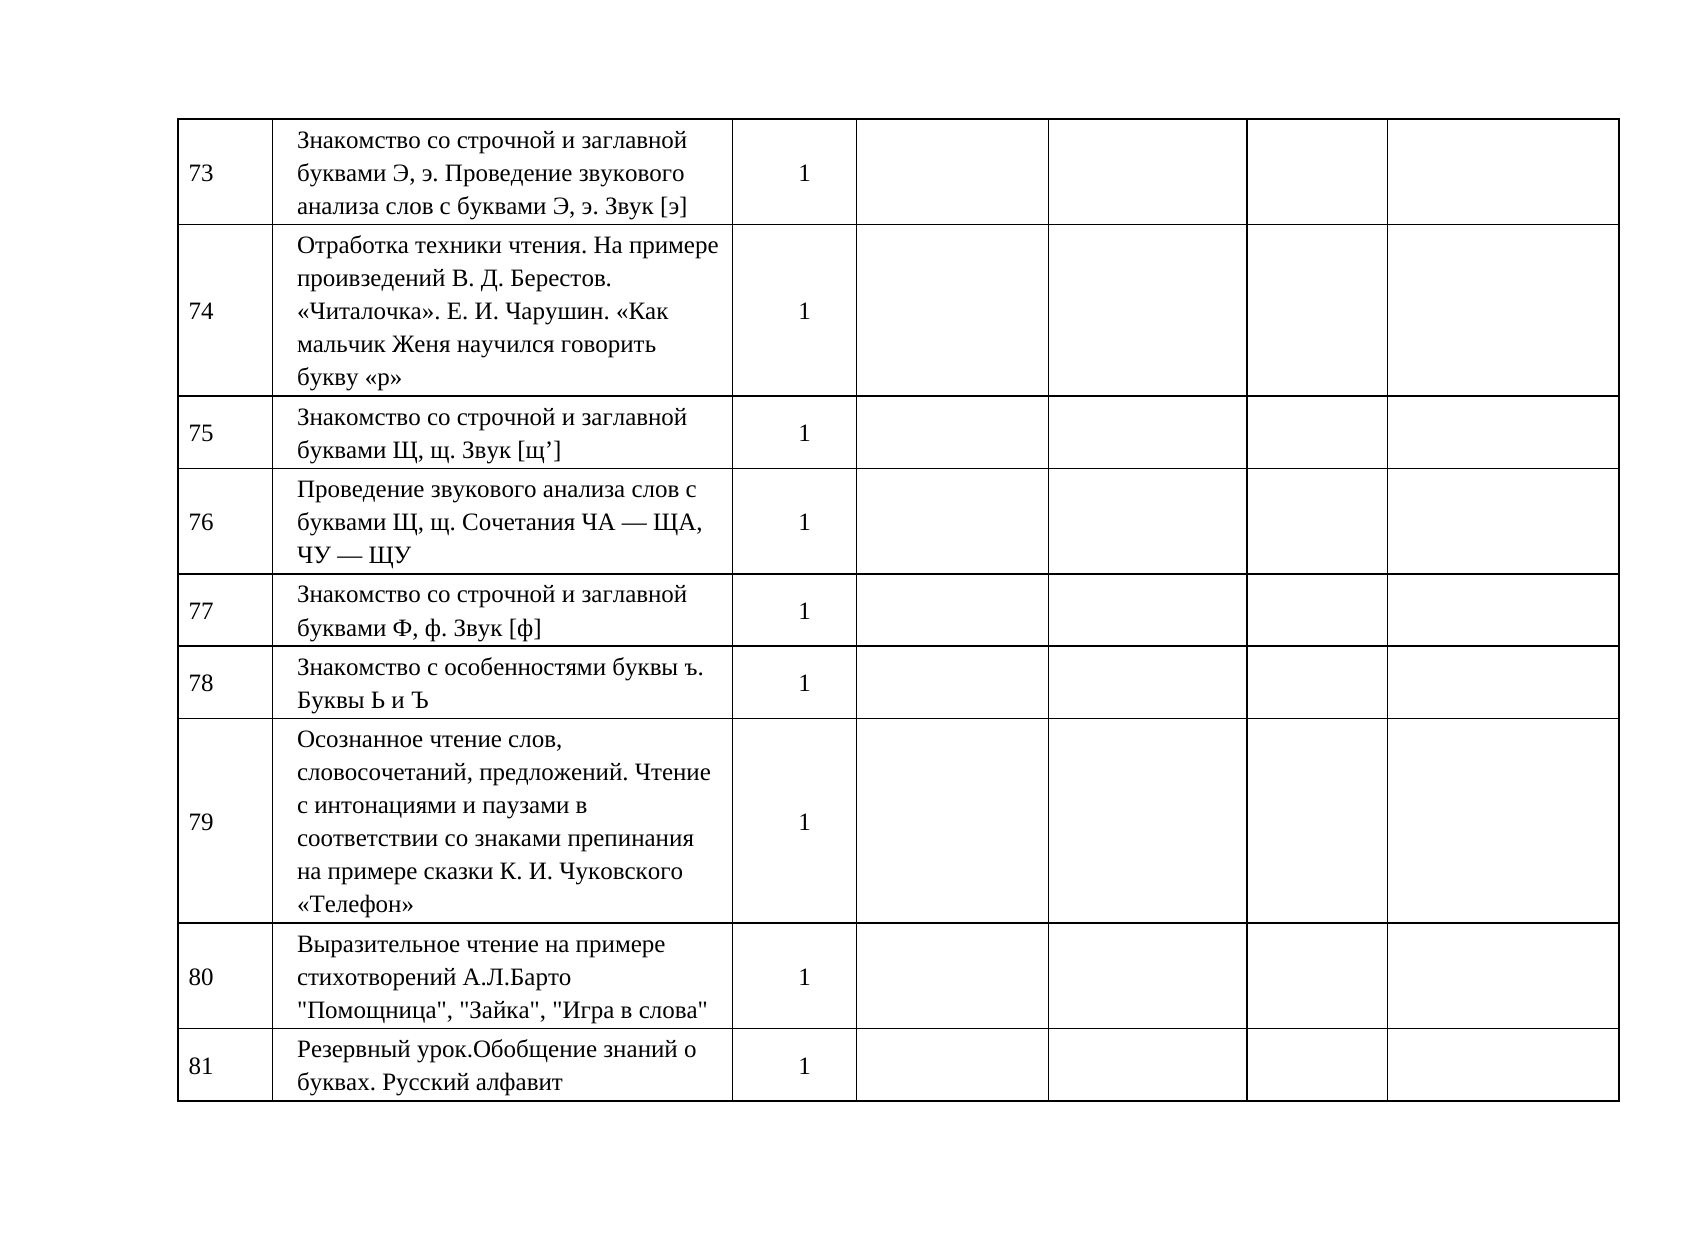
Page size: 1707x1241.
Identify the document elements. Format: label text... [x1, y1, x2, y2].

table_cell 1 [733, 397, 856, 467]
table_cell 1 [733, 469, 856, 573]
table_cell [1388, 469, 1618, 573]
table_cell 78 [179, 647, 272, 718]
table_cell [1049, 225, 1246, 395]
table_cell [1388, 225, 1618, 395]
table_cell [1049, 120, 1246, 223]
table_cell [1049, 719, 1246, 922]
table_cell 1 [733, 647, 856, 718]
table_cell Знакомство со строчной и заглавной буквами Ф, ф. Звук [ф] [273, 575, 732, 645]
table_cell [1248, 719, 1387, 922]
table_cell [1248, 924, 1387, 1027]
table_cell [857, 225, 1048, 395]
table_cell [1049, 469, 1246, 573]
table_cell [857, 719, 1048, 922]
table_cell Отработка техники чтения. На примере проивзедений В. Д. Берестов. «Читалочка». Е. И. Чарушин. «Как мальчик Женя научился говорить букву «р» [273, 225, 732, 395]
table_cell [1049, 924, 1246, 1027]
table_cell 1 [733, 575, 856, 645]
table_cell 1 [733, 719, 856, 922]
table_cell 79 [179, 719, 272, 922]
table_cell [1388, 924, 1618, 1027]
table_cell Резервный урок.Обобщение знаний о буквах. Русский алфавит [273, 1029, 732, 1100]
table_cell [1049, 397, 1246, 467]
table_cell 1 [733, 225, 856, 395]
table_cell [1049, 647, 1246, 718]
table_cell Знакомство со строчной и заглавной буквами Щ, щ. Звук [щ’] [273, 397, 732, 467]
table_cell [1388, 719, 1618, 922]
table_cell [1388, 120, 1618, 223]
table_cell [1248, 397, 1387, 467]
table_cell [1248, 575, 1387, 645]
table_cell 1 [733, 1029, 856, 1100]
table_cell [1388, 1029, 1618, 1100]
table_cell [857, 397, 1048, 467]
table_cell 1 [733, 924, 856, 1027]
table_cell [857, 120, 1048, 223]
table_cell [857, 469, 1048, 573]
table_cell [857, 647, 1048, 718]
table_cell 81 [179, 1029, 272, 1100]
table_cell 74 [179, 225, 272, 395]
table_cell 77 [179, 575, 272, 645]
table_cell 73 [179, 120, 272, 223]
table_cell Осознанное чтение слов, словосочетаний, предложений. Чтение с интонациями и паузами в соответствии со знаками препинания на примере сказки К. И. Чуковского «Телефон» [273, 719, 732, 922]
table_cell 75 [179, 397, 272, 467]
table_cell Выразительное чтение на примере стихотворений А.Л.Барто "Помощница", "Зайка", "Игра в слова" [273, 924, 732, 1027]
table_cell Проведение звукового анализа слов с буквами Щ, щ. Сочетания ЧА — ЩА, ЧУ — ЩУ [273, 469, 732, 573]
table_cell [1388, 397, 1618, 467]
table_cell [857, 924, 1048, 1027]
table_cell [857, 1029, 1048, 1100]
table_cell [1049, 575, 1246, 645]
table_cell 1 [733, 120, 856, 223]
table_cell Знакомство со строчной и заглавной буквами Э, э. Проведение звукового анализа слов с буквами Э, э. Звук [э] [273, 120, 732, 223]
table_cell [1388, 647, 1618, 718]
table_cell [1388, 575, 1618, 645]
table_cell [1248, 469, 1387, 573]
table_cell [1248, 647, 1387, 718]
table_cell [1248, 225, 1387, 395]
table_cell [1248, 1029, 1387, 1100]
table_cell [857, 575, 1048, 645]
table_cell 76 [179, 469, 272, 573]
table_cell [1248, 120, 1387, 223]
table_cell Знакомство с особенностями буквы ъ. Буквы Ь и Ъ [273, 647, 732, 718]
table_cell 80 [179, 924, 272, 1027]
table_cell [1049, 1029, 1246, 1100]
